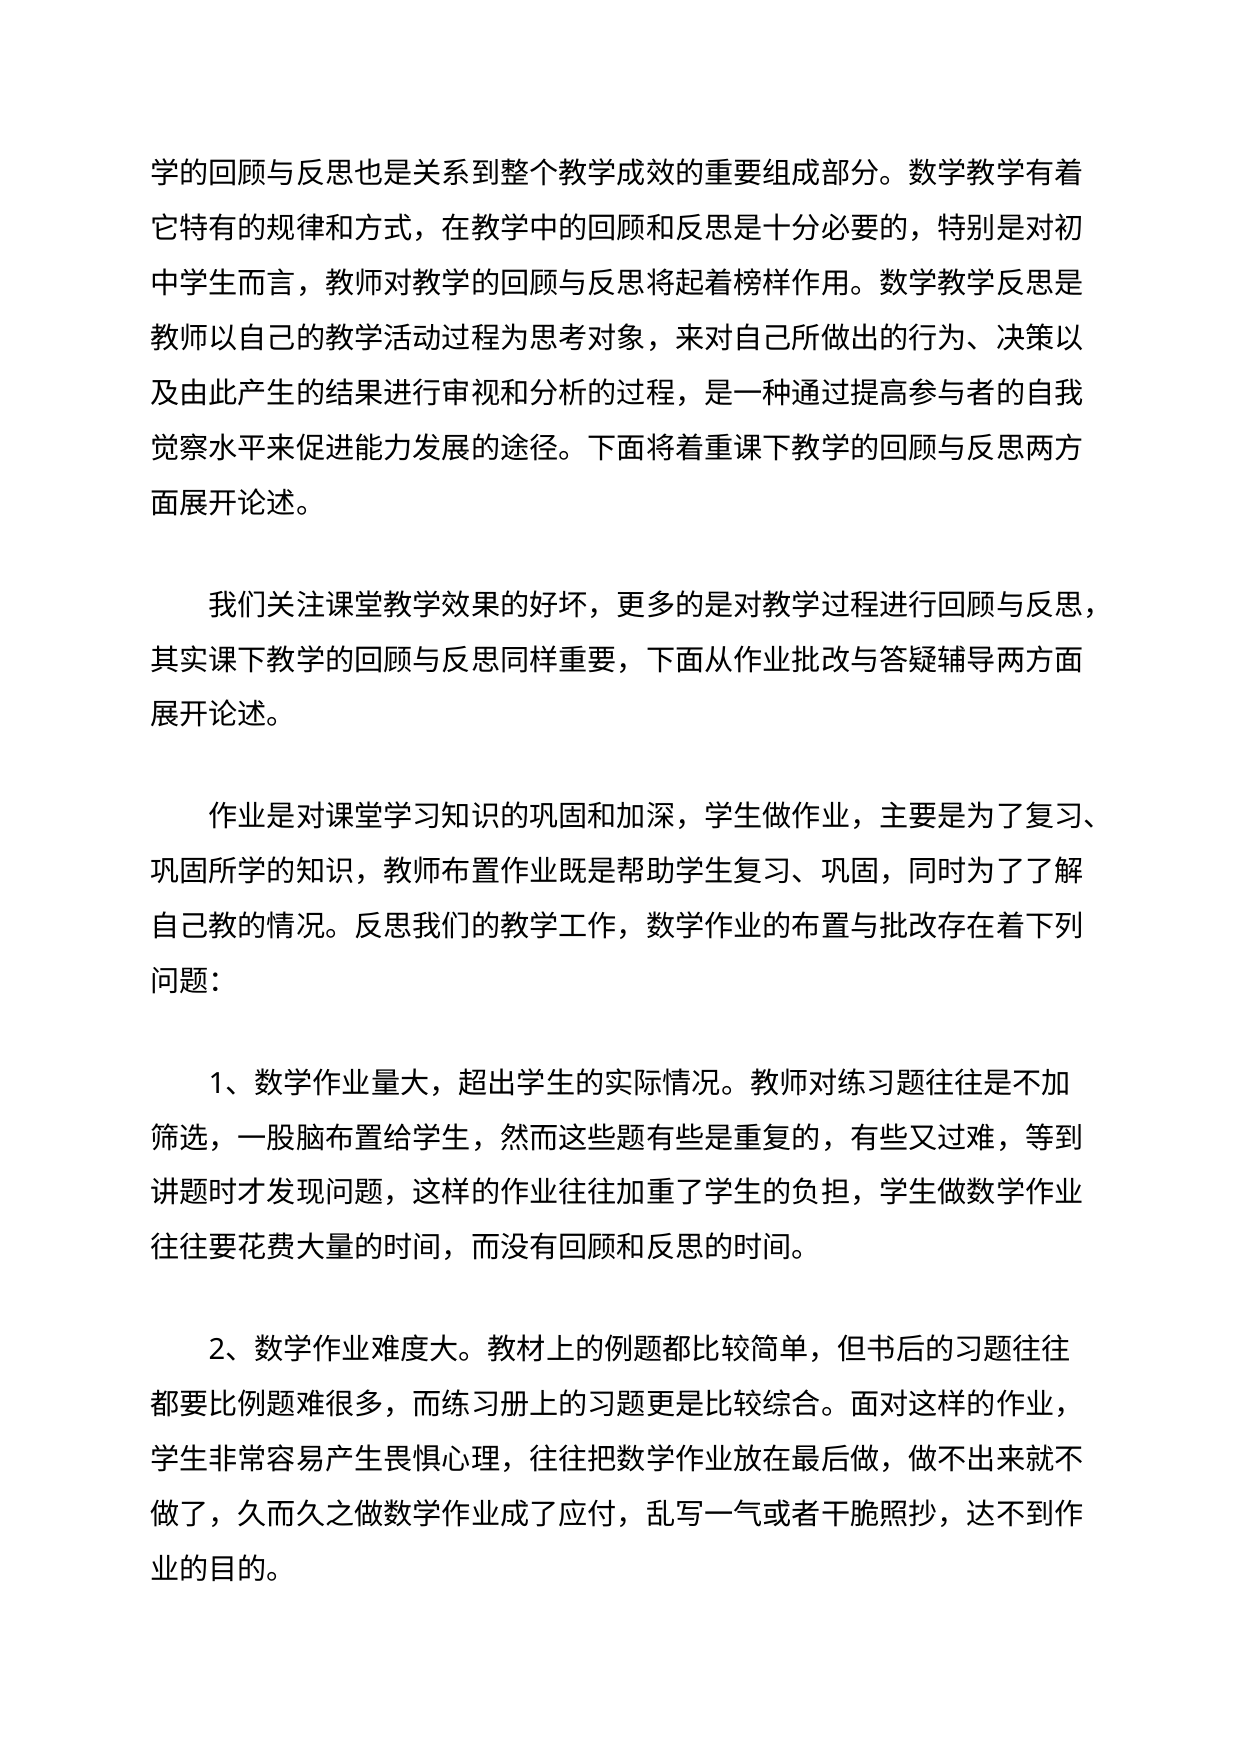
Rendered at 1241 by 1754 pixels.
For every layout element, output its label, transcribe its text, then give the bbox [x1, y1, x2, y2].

text 作业是对课堂学习知识的巩固和加深，学生做作业，主要是为了复习、巩固所学的知识，教师布置作业既是帮助学生复习、巩固，同时为了了解自己教的情况。反思我们的教学工作，数学作业的布置与批改存在着下列问题： [150, 793, 1090, 1000]
text 2、数学作业难度大。教材上的例题都比较简单，但书后的习题往往都要比例题难很多，而练习册上的习题更是比较综合。面对这样的作业，学生非常容易产生畏惧心理，往往把数学作业放在最后做，做不出来就不做了，久而久之做数学作业成了应付，乱写一气或者干脆照抄，达不到作业的目的。 [150, 1326, 1090, 1588]
text 1、数学作业量大，超出学生的实际情况。教师对练习题往往是不加筛选，一股脑布置给学生，然而这些题有些是重复的，有些又过难，等到讲题时才发现问题，这样的作业往往加重了学生的负担，学生做数学作业往往要花费大量的时间，而没有回顾和反思的时间。 [150, 1059, 1090, 1266]
text 我们关注课堂教学效果的好坏，更多的是对教学过程进行回顾与反思，其实课下教学的回顾与反思同样重要，下面从作业批改与答疑辅导两方面展开论述。 [150, 581, 1090, 733]
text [150, 150, 1090, 522]
